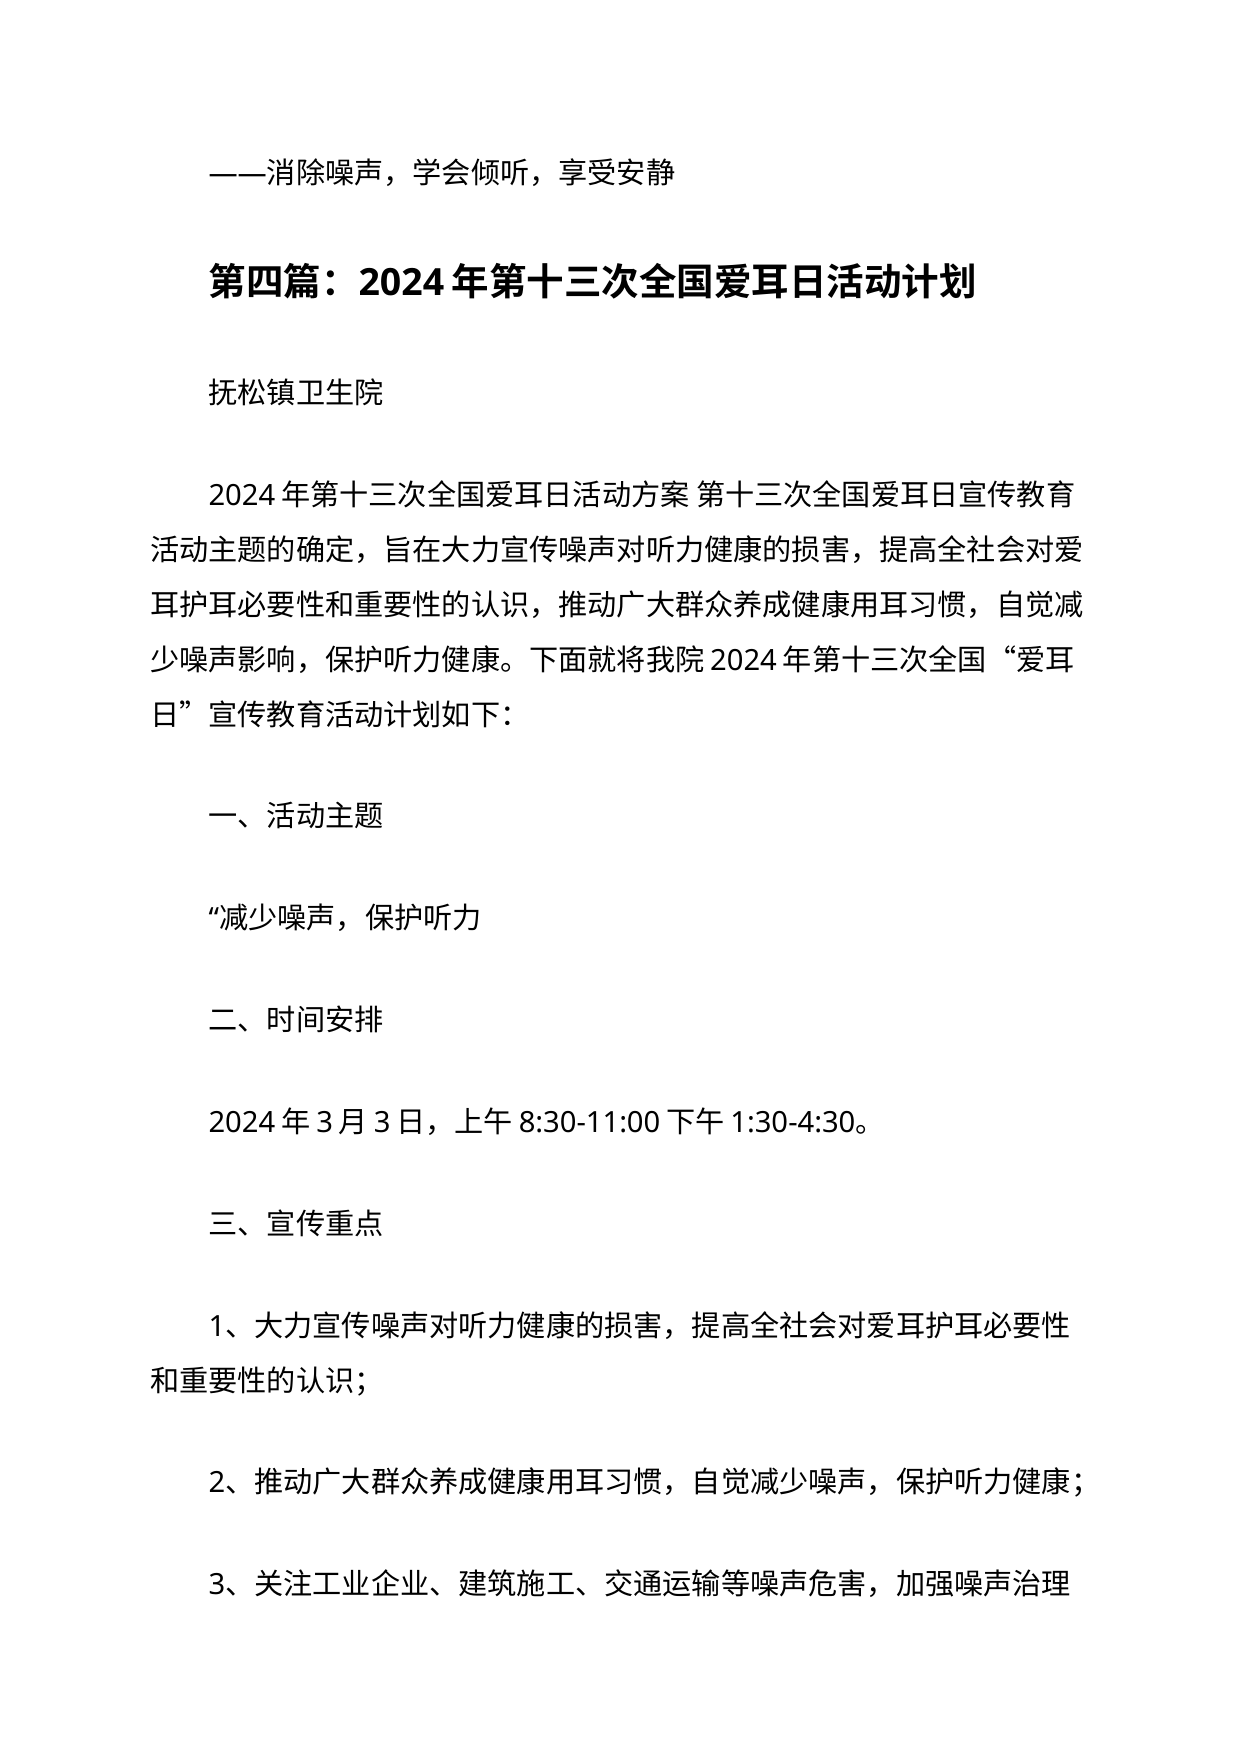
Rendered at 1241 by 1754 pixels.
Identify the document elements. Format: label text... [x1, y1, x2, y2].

text 三、宣传重点 [150, 1200, 1090, 1243]
text 一、活动主题 [150, 793, 1090, 835]
text 2、推动广大群众养成健康用耳习惯，自觉减少噪声，保护听力健康； [150, 1459, 1090, 1501]
text 1、大力宣传噪声对听力健康的损害，提高全社会对爱耳护耳必要性和重要性的认识； [150, 1302, 1090, 1399]
text 抚松镇卫生院 [150, 369, 1090, 412]
text 2024年3月3日，上午8:30-11:00下午1:30-4:30。 [150, 1098, 1090, 1141]
text “减少噪声，保护听力 [150, 895, 1090, 937]
text 二、时间安排 [150, 997, 1090, 1039]
text ——消除噪声，学会倾听，享受安静 [150, 150, 1090, 192]
text 2024年第十三次全国爱耳日活动方案 第十三次全国爱耳日宣传教育活动主题的确定，旨在大力宣传噪声对听力健康的损害，提高全社会对爱耳护耳必要性和重要性的认识，推动广大群众养成健康用耳习惯，自觉减少噪声影响，保护听力健康。下面就将我院2024年第十三次全国“爱耳日”宣传教育活动计划如下： [150, 471, 1090, 733]
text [150, 1561, 1090, 1603]
text 第四篇：2024年第十三次全国爱耳日活动计划 [150, 252, 1090, 306]
